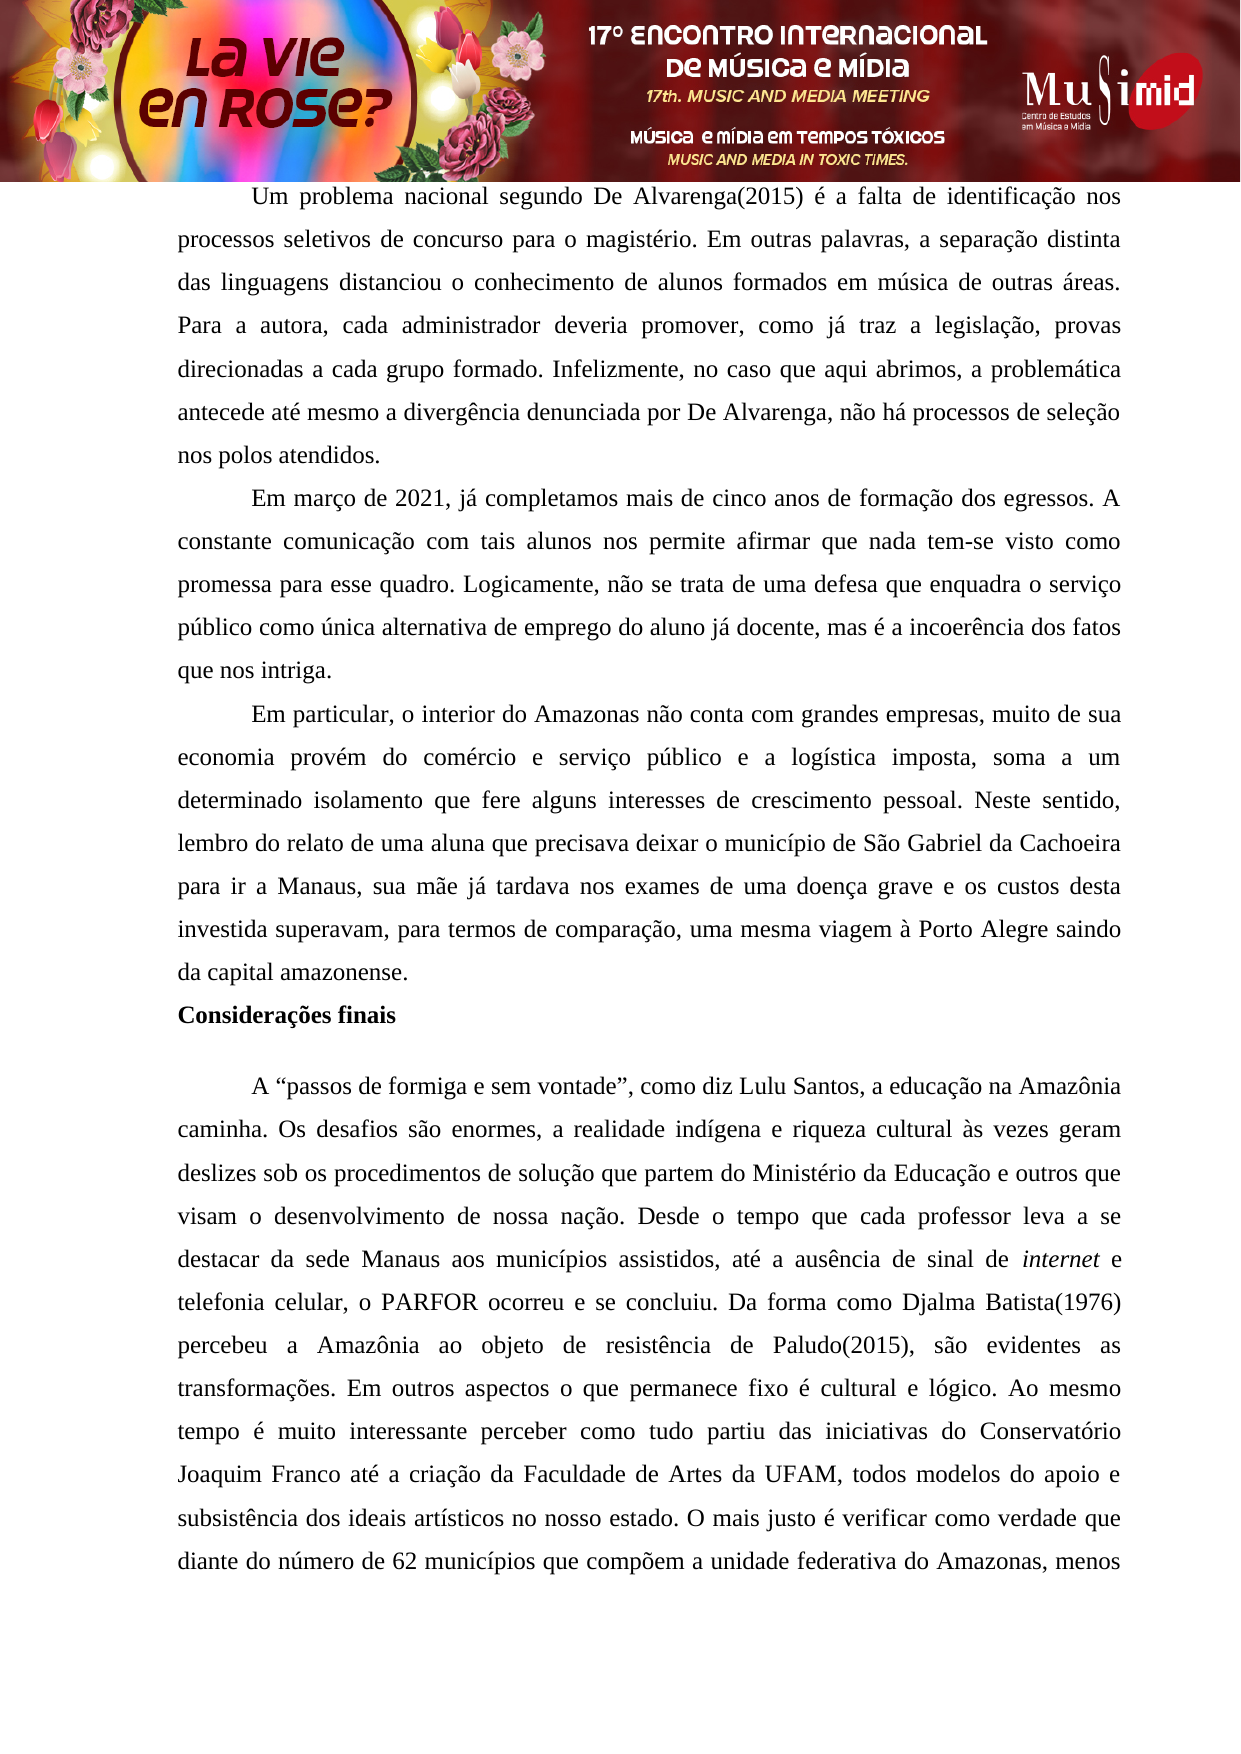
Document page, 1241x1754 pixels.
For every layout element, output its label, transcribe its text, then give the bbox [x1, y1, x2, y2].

text Considerações finais [177, 1001, 1122, 1029]
text Um problema nacional segundo De Alvarenga(2015) é a falta de identificação nos processos seletivos de concurso para o magistério. Em outras palavras, a separação distinta das linguagens distanciou o conhecimento de alunos formados em música de outras áreas. Para a autora, cada administrador deveria promover, como já traz a legislação, provas direcionadas a cada grupo formado. Infelizmente, no caso que aqui abrimos, a problemática antecede até mesmo a divergência denunciada por De Alvarenga, não há processos de seleção nos polos atendidos. [177, 182, 1122, 469]
picture [0, 0, 1241, 182]
text Em particular, o interior do Amazonas não conta com grandes empresas, muito de sua economia provém do comércio e serviço público e a logística imposta, soma a um determinado isolamento que fere alguns interesses de crescimento pessoal. Neste sentido, lembro do relato de uma aluna que precisava deixar o município de São Gabriel da Cachoeira para ir a Manaus, sua mãe já tardava nos exames de uma doença grave e os custos desta investida superavam, para termos de comparação, uma mesma viagem à Porto Alegre saindo da capital amazonense. [177, 699, 1122, 986]
text Em março de 2021, já completamos mais de cinco anos de formação dos egressos. A constante comunicação com tais alunos nos permite afirmar que nada tem-se visto como promessa para esse quadro. Logicamente, não se trata de uma defesa que enquadra o serviço público como única alternativa de emprego do aluno já docente, mas é a incoerência dos fatos que nos intriga. [177, 483, 1122, 684]
